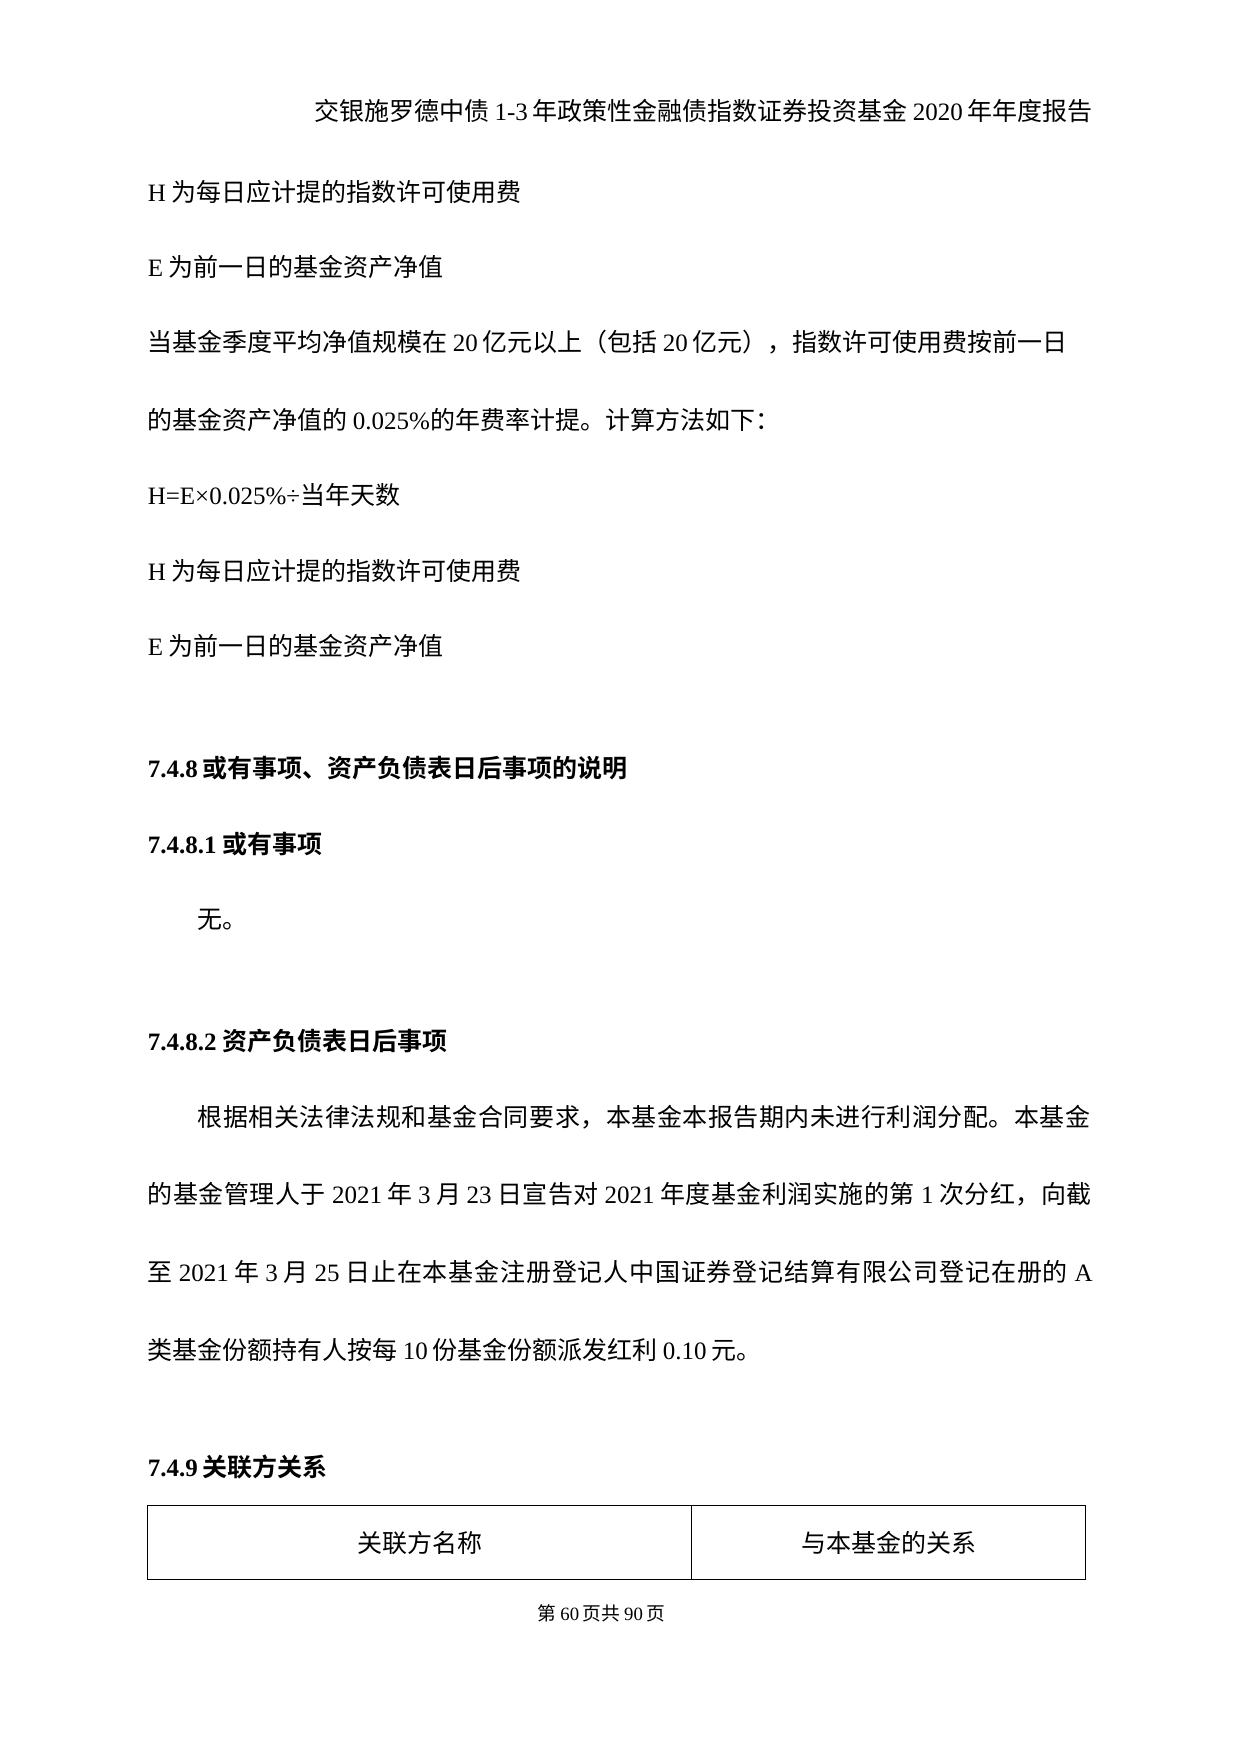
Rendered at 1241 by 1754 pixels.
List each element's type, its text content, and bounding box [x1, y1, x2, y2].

text 7.4.8或有事项、资产负债表日后事项的说明 [148, 734, 1092, 799]
text 7.4.9关联方关系 [148, 1433, 1092, 1498]
text 根据相关法律法规和基金合同要求，本基金本报告期内未进行利润分配。本基金的基金管理人于2021年3月23日宣告对2021年度基金利润实施的第1次分红，向截至2021年3月25日止在本基金注册登记人中国证券登记结算有限公司登记在册的A类基金份额持有人按每10份基金份额派发红利0.10元。 [148, 1083, 1092, 1381]
table_header 关联方名称 [148, 1506, 691, 1579]
text 当基金季度平均净值规模在20亿元以上（包括20亿元），指数许可使用费按前一日的基金资产净值的0.025%的年费率计提。计算方法如下： [148, 308, 1092, 451]
text E为前一日的基金资产净值 [148, 233, 1092, 298]
text E为前一日的基金资产净值 [148, 612, 1092, 677]
table_header 与本基金的关系 [692, 1506, 1085, 1579]
text H为每日应计提的指数许可使用费 [148, 537, 1092, 602]
text H为每日应计提的指数许可使用费 [148, 158, 1092, 223]
text H=E×0.025%÷当年天数 [148, 461, 1092, 526]
text 7.4.8.1 或有事项 [148, 810, 1092, 875]
text 7.4.8.2 资产负债表日后事项 [148, 1007, 1092, 1072]
text 无。 [148, 885, 1092, 950]
